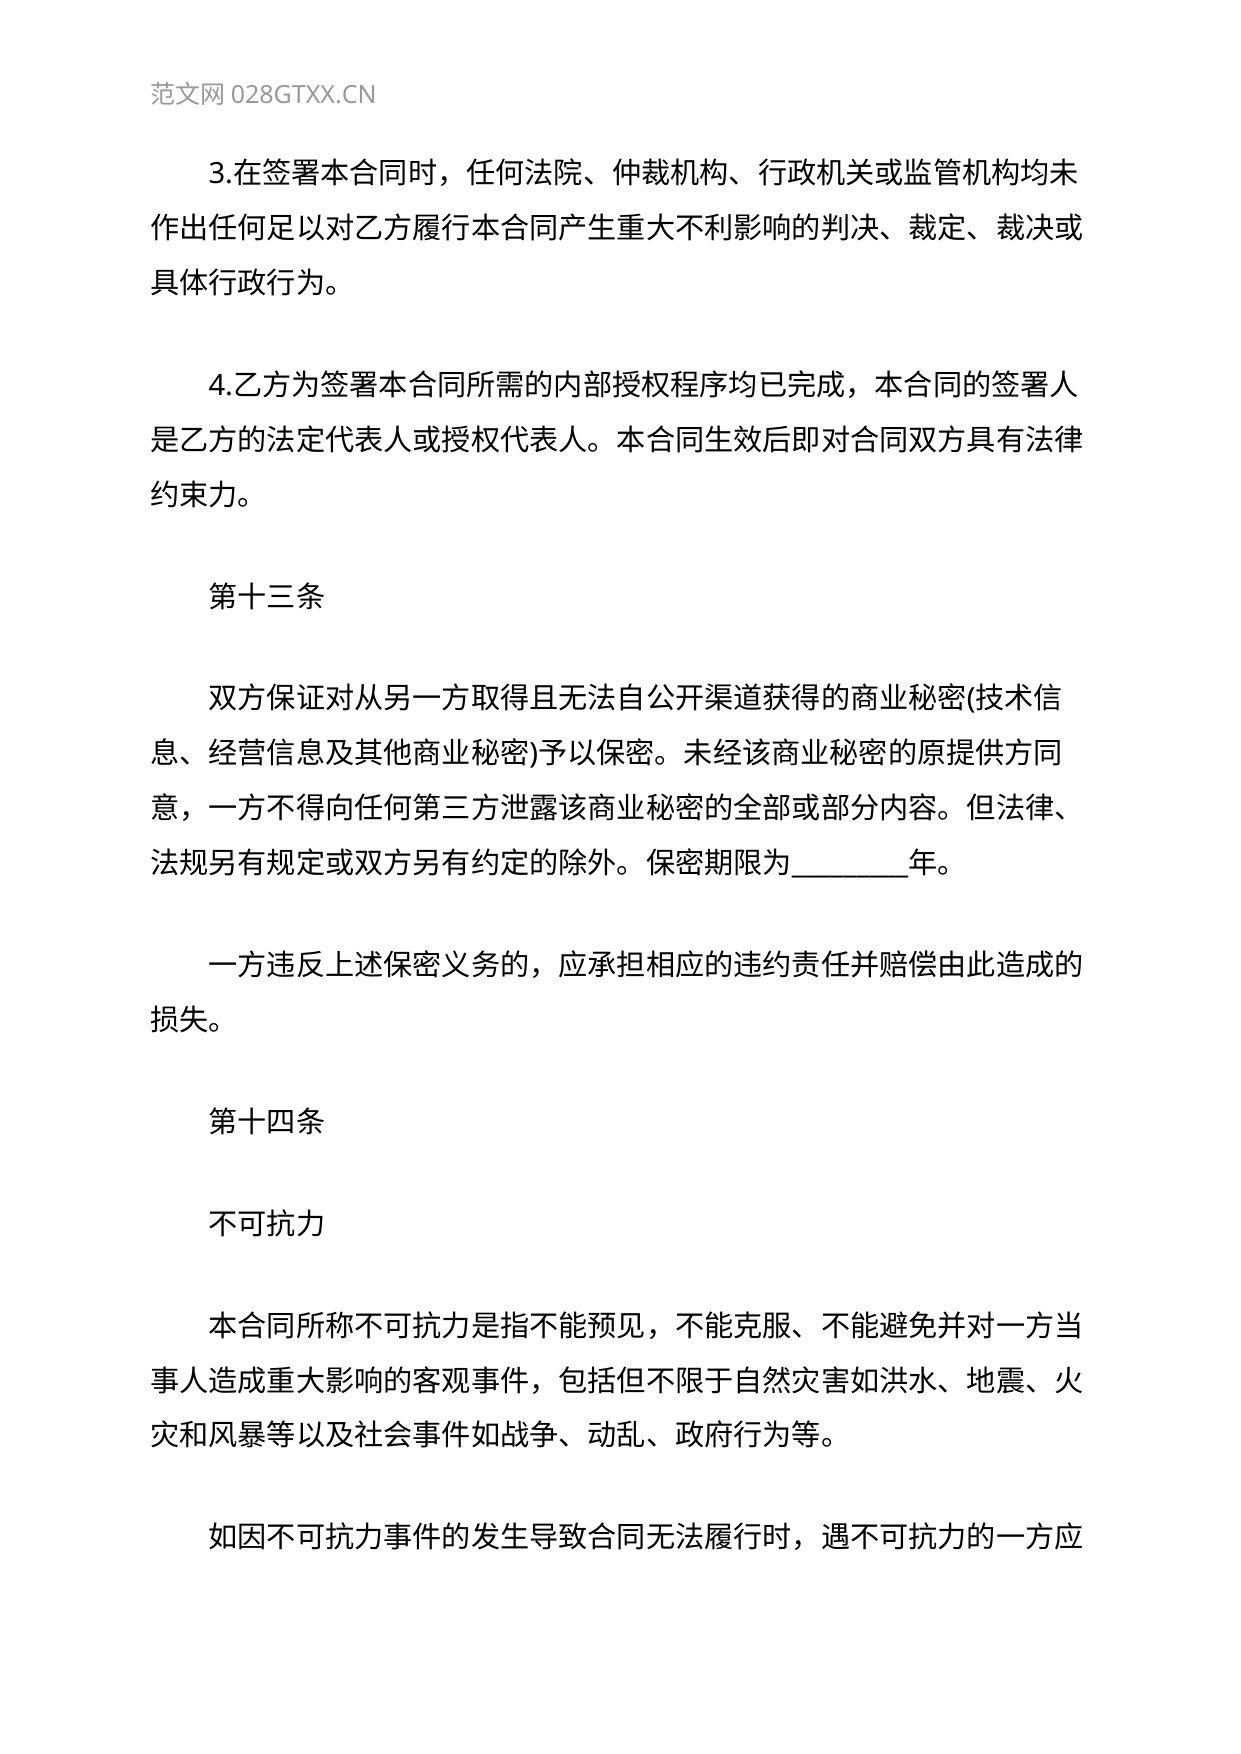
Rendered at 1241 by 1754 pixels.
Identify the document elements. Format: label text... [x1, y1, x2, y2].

text 一方违反上述保密义务的，应承担相应的违约责任并赔偿由此造成的损失。 [150, 942, 1090, 1039]
text 第十四条 [150, 1099, 1090, 1141]
text 本合同所称不可抗力是指不能预见，不能克服、不能避免并对一方当事人造成重大影响的客观事件，包括但不限于自然灾害如洪水、地震、火灾和风暴等以及社会事件如战争、动乱、政府行为等。 [150, 1302, 1090, 1454]
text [150, 1514, 1090, 1556]
text 4.乙方为签署本合同所需的内部授权程序均已完成，本合同的签署人是乙方的法定代表人或授权代表人。本合同生效后即对合同双方具有法律约束力。 [150, 362, 1090, 514]
text 不可抗力 [150, 1200, 1090, 1243]
text 3.在签署本合同时，任何法院、仲裁机构、行政机关或监管机构均未作出任何足以对乙方履行本合同产生重大不利影响的判决、裁定、裁决或具体行政行为。 [150, 150, 1090, 302]
text 双方保证对从另一方取得且无法自公开渠道获得的商业秘密(技术信息、经营信息及其他商业秘密)予以保密。未经该商业秘密的原提供方同意，一方不得向任何第三方泄露该商业秘密的全部或部分内容。但法律、法规另有规定或双方另有约定的除外。保密期限为_________年。 [150, 675, 1090, 882]
text 第十三条 [150, 573, 1090, 616]
